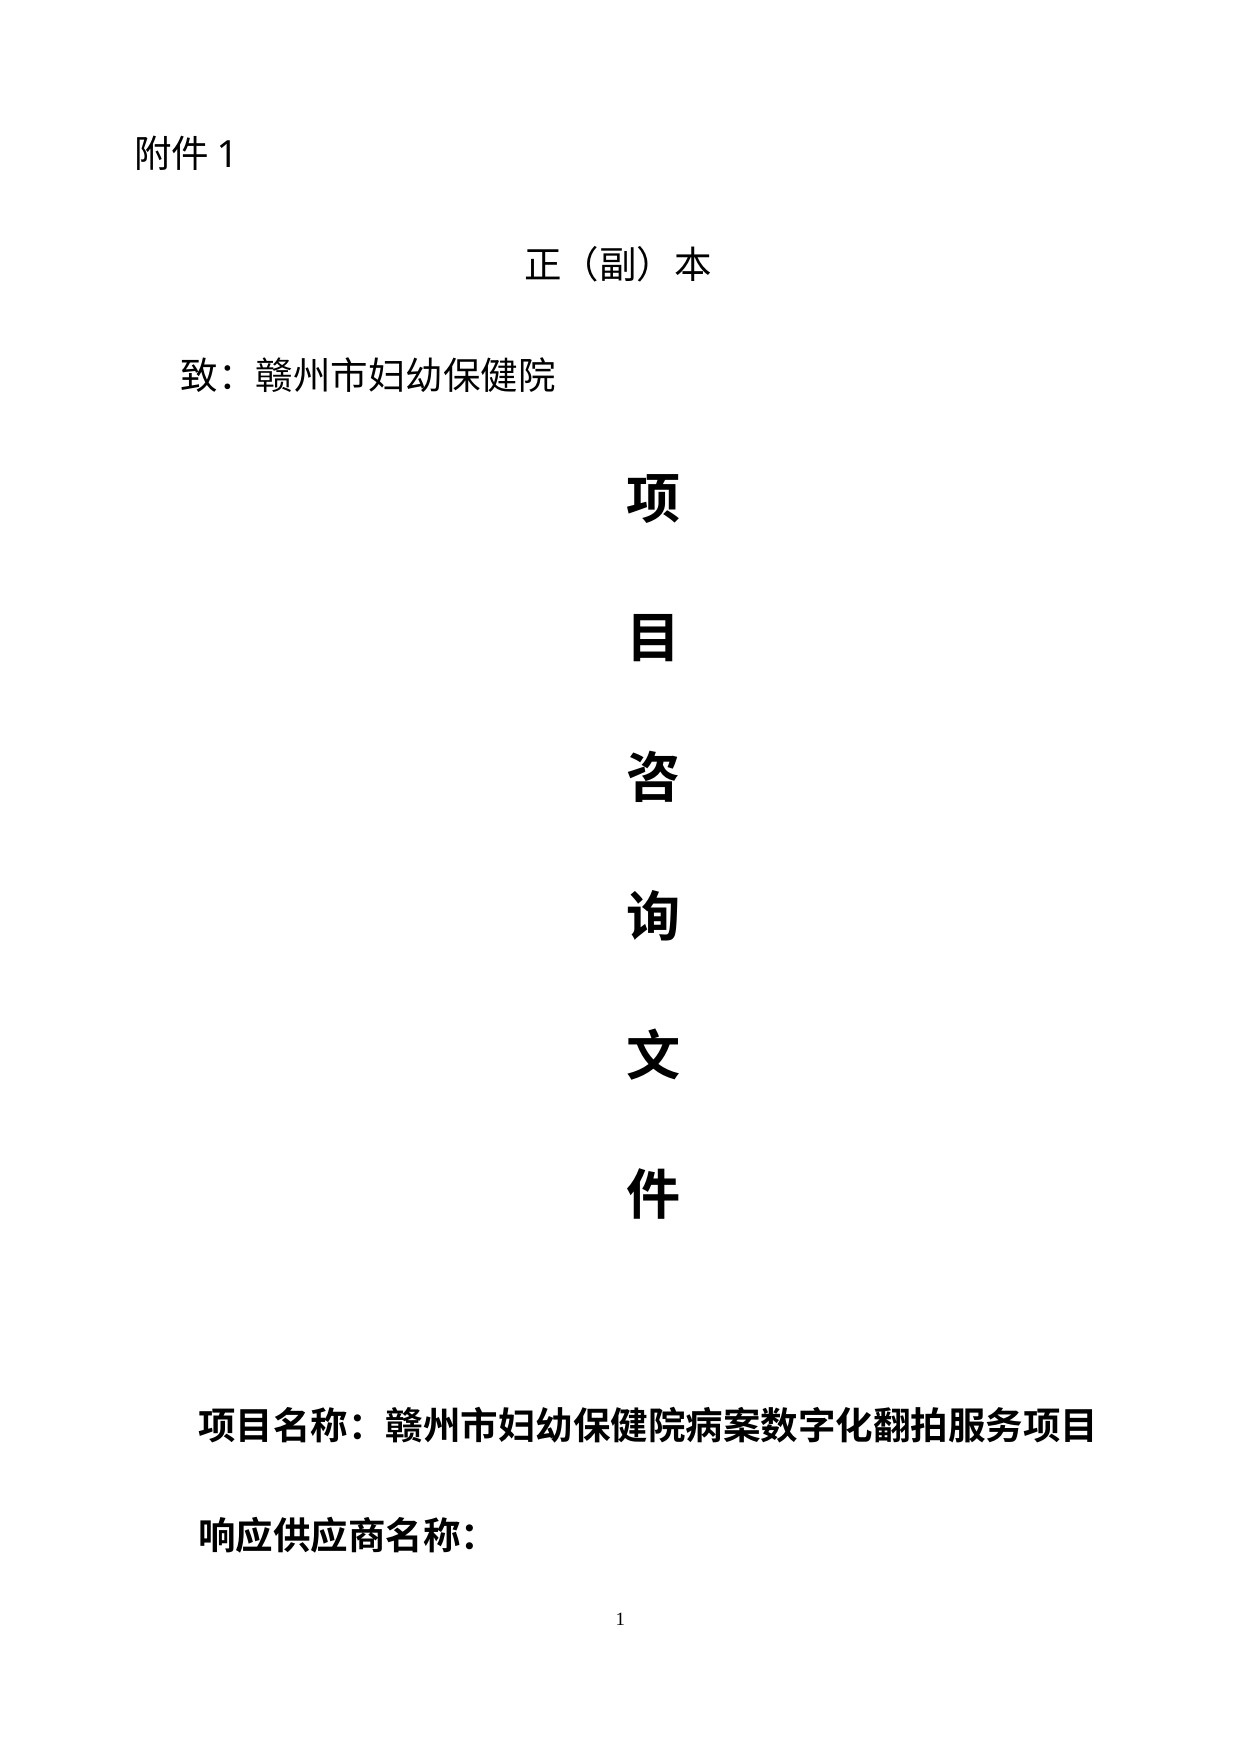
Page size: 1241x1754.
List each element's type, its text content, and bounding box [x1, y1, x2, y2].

text 项目名称：赣州市妇幼保健院病案数字化翻拍服务项目 [124, 1396, 1116, 1450]
text 响应供应商名称： [124, 1506, 1116, 1560]
subtitle 询 [124, 873, 1116, 952]
subtitle 文 [124, 1012, 1116, 1091]
subtitle 咨 [124, 734, 1116, 813]
text 附件1 [124, 124, 1116, 178]
text 正（副）本 [124, 235, 1116, 289]
subtitle 项 [124, 456, 1116, 534]
subtitle 目 [124, 595, 1116, 673]
subtitle 件 [124, 1151, 1116, 1230]
text 致：赣州市妇幼保健院 [124, 346, 1116, 400]
